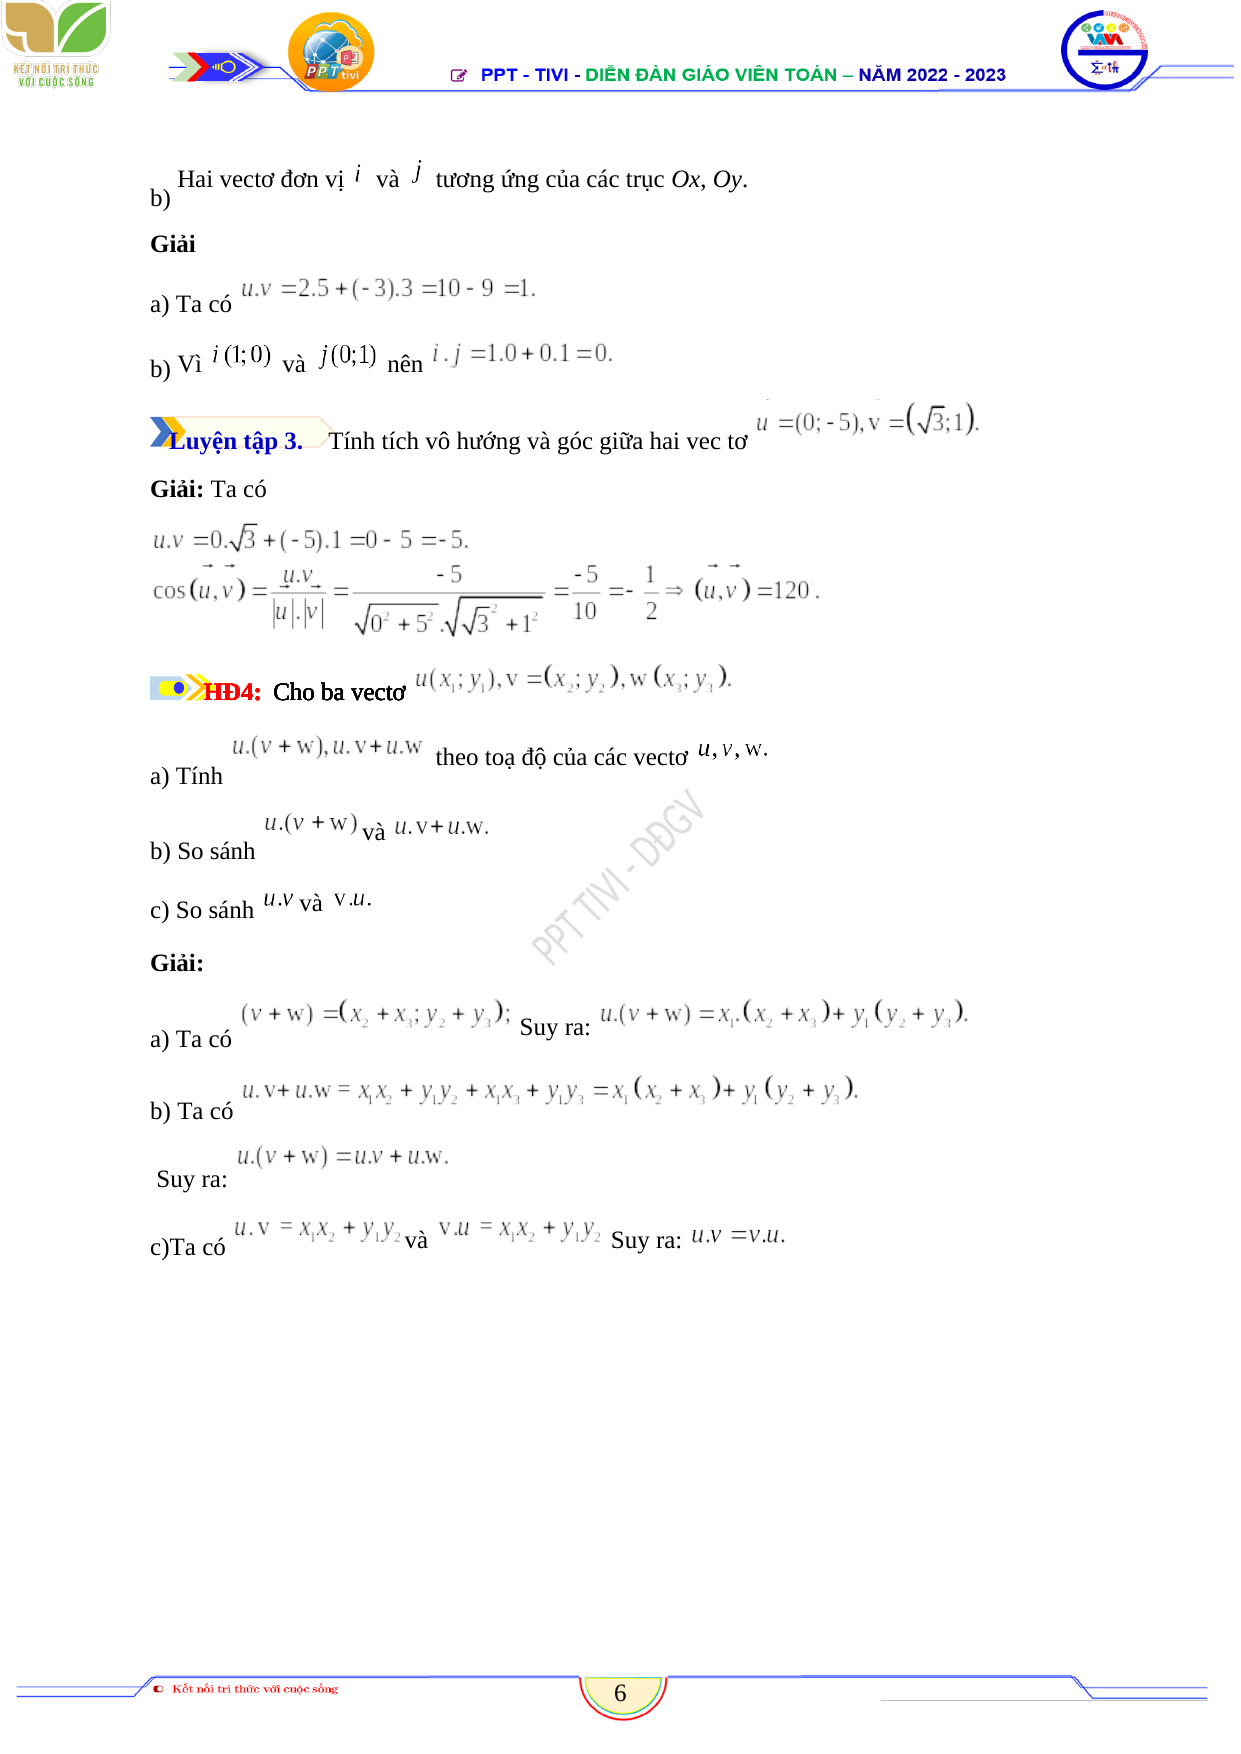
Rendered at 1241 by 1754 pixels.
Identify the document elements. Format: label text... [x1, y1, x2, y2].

text a) Tính theo toạ độ của các vectơ [150, 731, 1090, 790]
text Giải: [150, 941, 1090, 977]
text c)Ta có và Suy ra: [150, 1209, 1090, 1261]
text b) Hai vectơ đơn vị và tương ứng của các trục Ox, Oy. [150, 150, 1090, 212]
picture [0, 0, 120, 107]
text b) Vì và nên [150, 335, 1090, 382]
picture [15, 1673, 1208, 1722]
text a) Ta có [150, 274, 1090, 318]
text c) So sánh và [150, 881, 1090, 924]
text Suy ra: [150, 1142, 1090, 1193]
text Giải [150, 229, 1090, 257]
text a) Ta có Suy ra: [150, 993, 1090, 1053]
text b) Ta có [150, 1070, 1090, 1125]
text Giải: Ta có [150, 474, 1090, 502]
picture [169, 10, 1234, 93]
text b) So sánh và [150, 806, 1090, 865]
